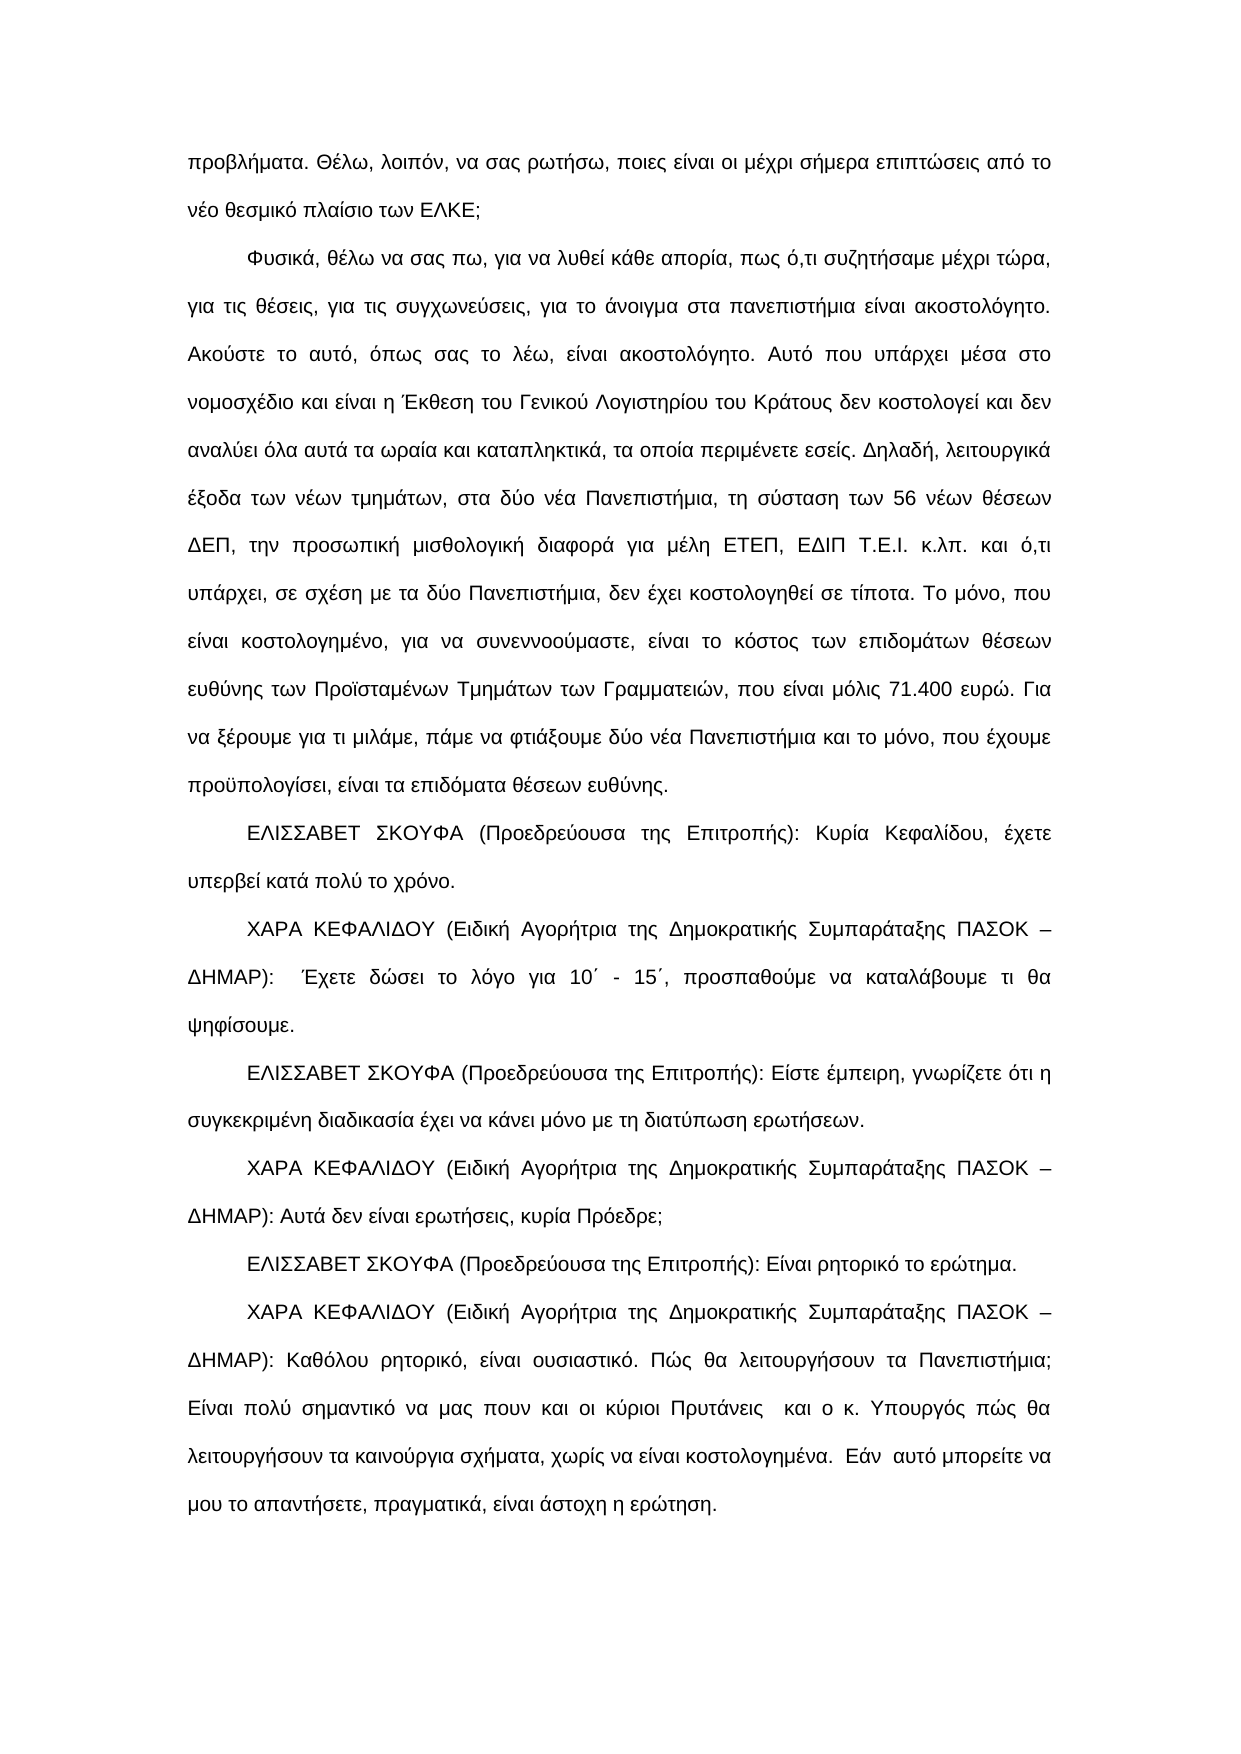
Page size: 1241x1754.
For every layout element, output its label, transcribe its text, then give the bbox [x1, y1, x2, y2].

text ΧΑΡΑ ΚΕΦΑΛΙΔΟΥ (Ειδική Αγορήτρια της Δημοκρατικής Συμπαράταξης ΠΑΣΟΚ – ΔΗΜΑΡ): Καθόλου ρητορικό, είναι ουσιαστικό. Πώς θα λειτουργήσουν τα Πανεπιστήμια; Είναι πολύ σημαντικό να μας πουν και οι κύριοι Πρυτάνεις και ο κ. Υπουργός πώς θα λειτουργήσουν τα καινούργια σχήματα, χωρίς να είναι κοστολογημένα. Εάν αυτό μπορείτε να μου το απαντήσετε, πραγματικά, είναι άστοχη η ερώτηση. [187, 1300, 1053, 1516]
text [187, 150, 1053, 222]
text ΕΛΙΣΣΑΒΕΤ ΣΚΟΥΦΑ (Προεδρεύουσα της Επιτροπής): Είστε έμπειρη, γνωρίζετε ότι η συγκεκριμένη διαδικασία έχει να κάνει μόνο με τη διατύπωση ερωτήσεων. [187, 1060, 1053, 1132]
text ΕΛΙΣΣΑΒΕΤ ΣΚΟΥΦΑ (Προεδρεύουσα της Επιτροπής): Είναι ρητορικό το ερώτημα. [187, 1252, 1053, 1276]
text ΧΑΡΑ ΚΕΦΑΛΙΔΟΥ (Ειδική Αγορήτρια της Δημοκρατικής Συμπαράταξης ΠΑΣΟΚ – ΔΗΜΑΡ): Αυτά δεν είναι ερωτήσεις, κυρία Πρόεδρε; [187, 1156, 1053, 1228]
text ΕΛΙΣΣΑΒΕΤ ΣΚΟΥΦΑ (Προεδρεύουσα της Επιτροπής): Κυρία Κεφαλίδου, έχετε υπερβεί κατά πολύ το χρόνο. [187, 821, 1053, 893]
text Φυσικά, θέλω να σας πω, για να λυθεί κάθε απορία, πως ό,τι συζητήσαμε μέχρι τώρα, για τις θέσεις, για τις συγχωνεύσεις, για το άνοιγμα στα πανεπιστήμια είναι ακοστολόγητο. Ακούστε το αυτό, όπως σας το λέω, είναι ακοστολόγητο. Αυτό που υπάρχει μέσα στο νομοσχέδιο και είναι η Έκθεση του Γενικού Λογιστηρίου του Κράτους δεν κοστολογεί και δεν αναλύει όλα αυτά τα ωραία και καταπληκτικά, τα οποία περιμένετε εσείς. Δηλαδή, λειτουργικά έξοδα των νέων τμημάτων, στα δύο νέα Πανεπιστήμια, τη σύσταση των 56 νέων θέσεων ΔΕΠ, την προσωπική μισθολογική διαφορά για μέλη ΕΤΕΠ, ΕΔΙΠ Τ.Ε.Ι. κ.λπ. και ό,τι υπάρχει, σε σχέση με τα δύο Πανεπιστήμια, δεν έχει κοστολογηθεί σε τίποτα. Το μόνο, που είναι κοστολογημένο, για να συνεννοούμαστε, είναι το κόστος των επιδομάτων θέσεων ευθύνης των Προϊσταμένων Τμημάτων των Γραμματειών, που είναι μόλις 71.400 ευρώ. Για να ξέρουμε για τι μιλάμε, πάμε να φτιάξουμε δύο νέα Πανεπιστήμια και το μόνο, που έχουμε προϋπολογίσει, είναι τα επιδόματα θέσεων ευθύνης. [187, 246, 1053, 797]
text ΧΑΡΑ ΚΕΦΑΛΙΔΟΥ (Ειδική Αγορήτρια της Δημοκρατικής Συμπαράταξης ΠΑΣΟΚ – ΔΗΜΑΡ): Έχετε δώσει το λόγο για 10΄ - 15΄, προσπαθούμε να καταλάβουμε τι θα ψηφίσουμε. [187, 917, 1053, 1036]
